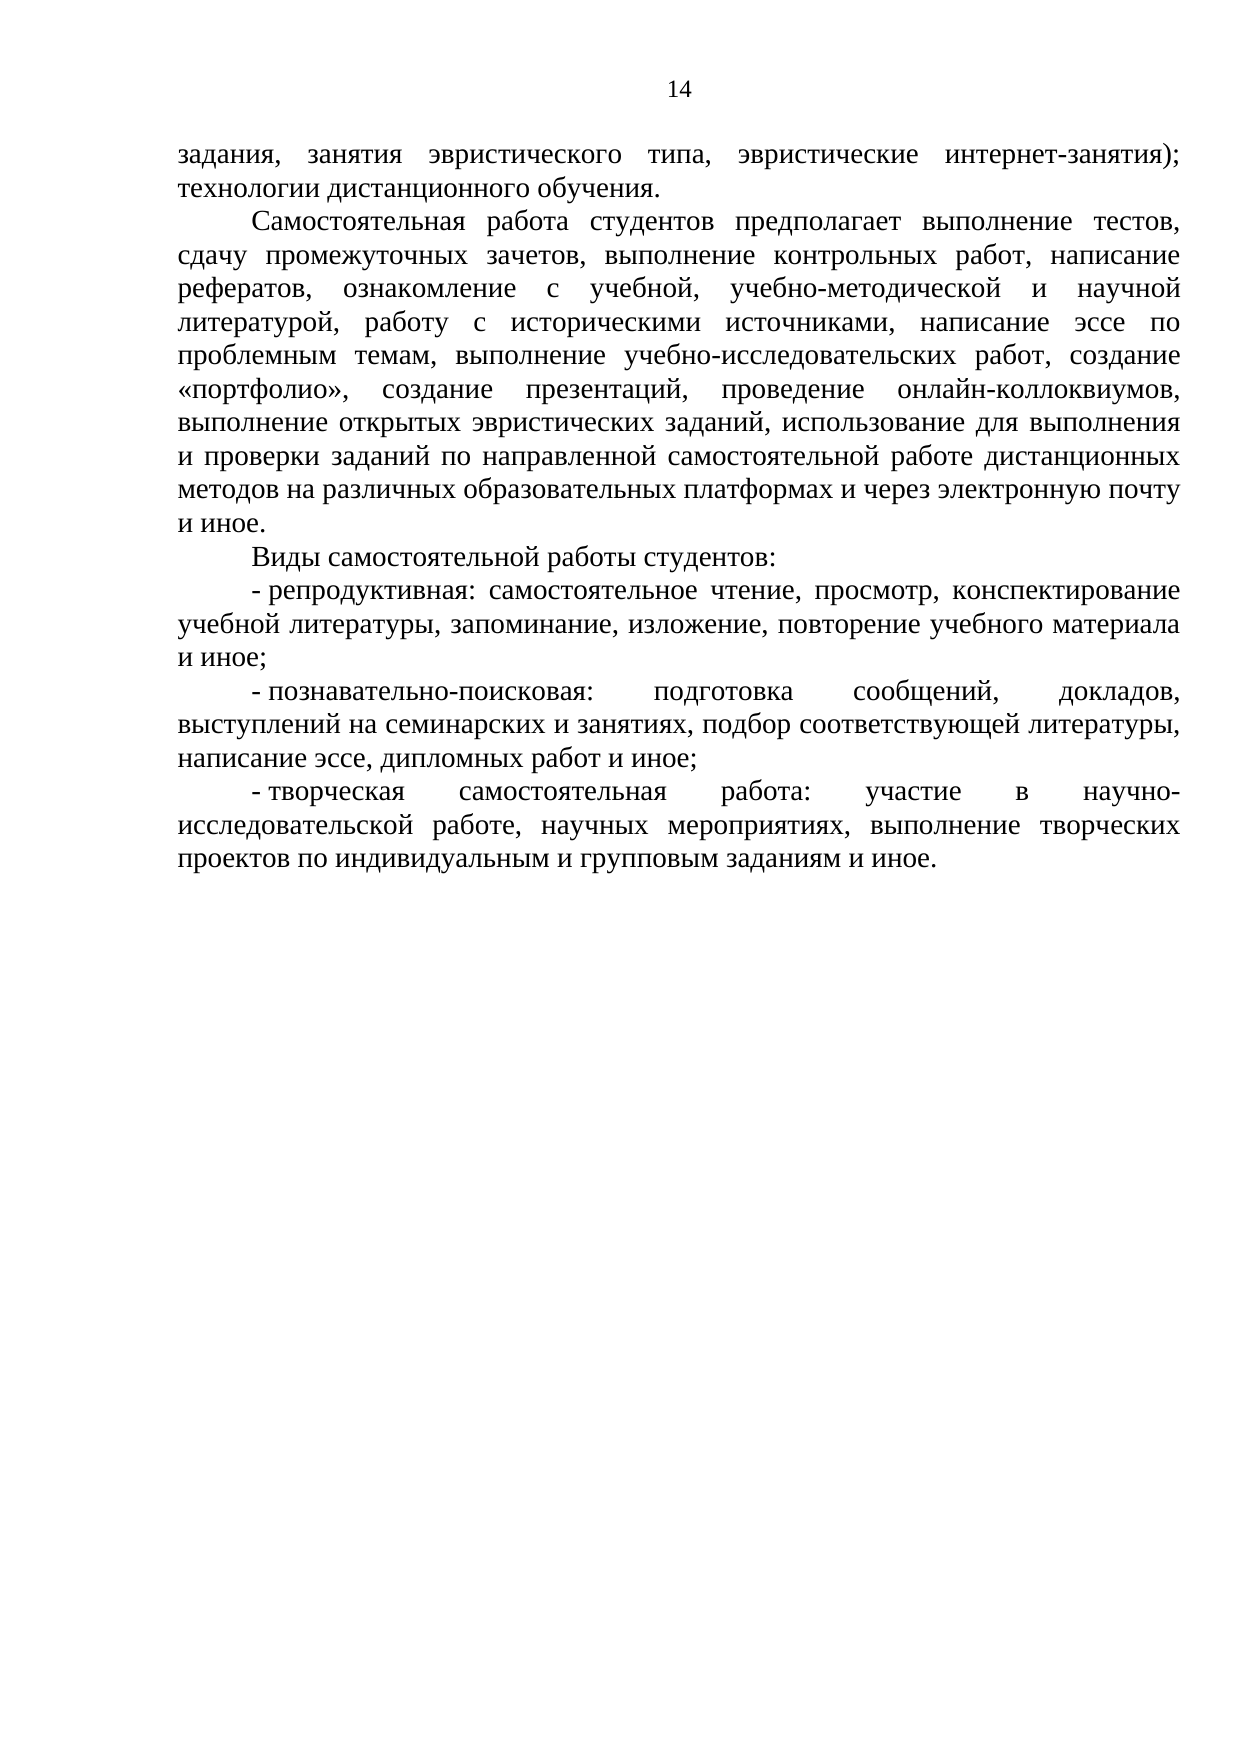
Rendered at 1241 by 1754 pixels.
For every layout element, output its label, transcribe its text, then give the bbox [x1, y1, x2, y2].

text Самостоятельная работа студентов предполагает выполнение тестов, сдачу промежуточных зачетов, выполнение контрольных работ, написание рефератов, ознакомление с учебной, учебно-методической и научной литературой, работу с историческими источниками, написание эссе по проблемным темам, выполнение учебно-исследовательских работ, создание «портфолио», создание презентаций, проведение онлайн-коллоквиумов, выполнение открытых эвристических заданий, использование для выполнения и проверки заданий по направленной самостоятельной работе дистанционных методов на различных образовательных платформах и через электронную почту и иное. [177, 203, 1181, 539]
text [177, 136, 1181, 203]
text - репродуктивная: самостоятельное чтение, просмотр, конспектирование учебной литературы, запоминание, изложение, повторение учебного материала и иное; [177, 572, 1181, 673]
text - познавательно-поисковая: подготовка сообщений, докладов, выступлений на семинарских и занятиях, подбор соответствующей литературы, написание эссе, дипломных работ и иное; [177, 673, 1181, 773]
text Виды самостоятельной работы студентов: [177, 539, 1181, 572]
text - творческая самостоятельная работа: участие в научно-исследовательской работе, научных мероприятиях, выполнение творческих проектов по индивидуальным и групповым заданиям и иное. [177, 773, 1181, 874]
